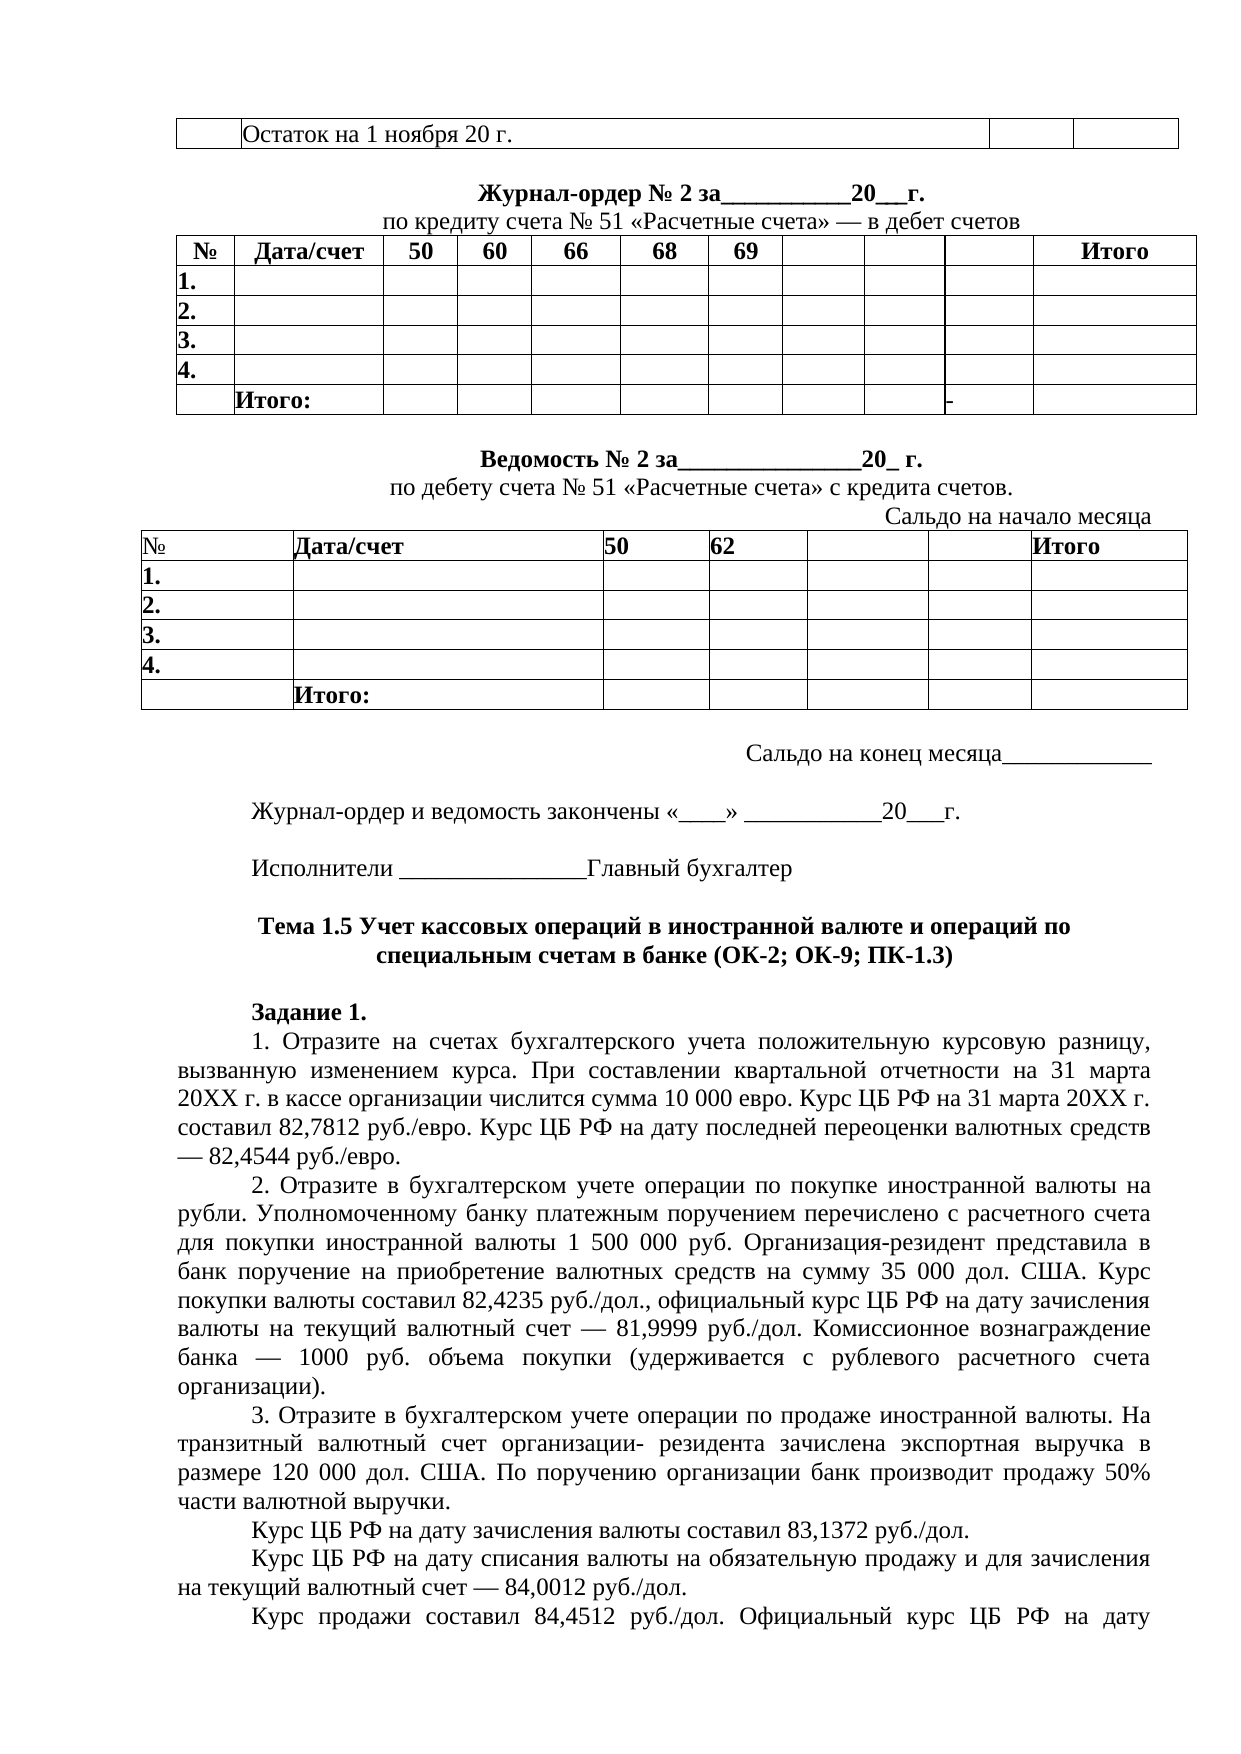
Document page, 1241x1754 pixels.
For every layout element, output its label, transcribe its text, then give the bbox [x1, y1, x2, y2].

table_cell [458, 296, 531, 324]
table_cell [808, 680, 928, 709]
table_cell [709, 296, 782, 324]
table_cell [709, 385, 782, 414]
table_cell [929, 561, 1031, 589]
table_header [929, 531, 1031, 560]
table_cell [1032, 620, 1187, 649]
table_cell [990, 119, 1073, 148]
table_cell [783, 326, 864, 354]
table_cell [294, 561, 603, 589]
table_cell 4. [142, 650, 293, 679]
text 3. Отразите в бухгалтерском учете операции по продаже иностранной валюты. На транзитный валютный счет организации- резидента зачислена экспортная выручка в размере 120 000 дол. США. По поручению организации банк производит продажу 50% части валютной выручки. [177, 1400, 1152, 1515]
table_cell [621, 326, 708, 354]
table_cell [384, 385, 457, 414]
table_cell [929, 680, 1031, 709]
table_cell [621, 355, 708, 384]
table_cell [783, 355, 864, 384]
table_cell [458, 385, 531, 414]
table_cell [929, 620, 1031, 649]
table_cell [294, 650, 603, 679]
text Курс ЦБ РФ на дату списания валюты на обязательную продажу и для зачисления на текущий валютный счет — 84,0012 руб./дол. [177, 1543, 1152, 1601]
table_cell [783, 296, 864, 324]
text Задание 1. [177, 997, 1152, 1026]
table_cell [783, 266, 864, 295]
table_cell [1034, 266, 1196, 295]
table_cell [865, 266, 944, 295]
table_header 62 [710, 531, 807, 560]
text Ведомость № 2 за 20_ г. [177, 444, 1152, 472]
text по дебету счета № 51 «Расчетные счета» с кредита счетов. [177, 472, 1152, 501]
table_cell [709, 266, 782, 295]
table_cell [235, 326, 383, 354]
text Исполнители _______________Главный бухгалтер [177, 853, 1152, 882]
table_cell 3. [142, 620, 293, 649]
table_cell [808, 650, 928, 679]
table_cell [604, 680, 709, 709]
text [177, 1601, 1152, 1630]
table_cell Итого: [294, 680, 603, 709]
table_cell [710, 620, 807, 649]
table_header 60 [458, 236, 531, 265]
table_cell [384, 266, 457, 295]
table_cell [532, 355, 620, 384]
table_cell [177, 119, 241, 148]
table_header 50 [604, 531, 709, 560]
table_header [865, 236, 944, 265]
table_cell [458, 266, 531, 295]
table_header Дата/счет [294, 531, 603, 560]
table_cell - [946, 385, 1033, 414]
table_cell 3. [177, 326, 234, 354]
table_cell [946, 355, 1033, 384]
table_cell [604, 591, 709, 619]
table_cell [294, 620, 603, 649]
text 1. Отразите на счетах бухгалтерского учета положительную курсовую разницу, вызванную изменением курса. При составлении квартальной отчетности на 31 марта 20ХХ г. в кассе организации числится сумма 10 000 евро. Курс ЦБ РФ на 31 марта 20ХХ г. составил 82,7812 руб./евро. Курс ЦБ РФ на дату последней переоценки валютных средств — 82,4544 руб./евро. [177, 1026, 1152, 1170]
table_cell 2. [177, 296, 234, 324]
text Сальдо на конец месяца [177, 738, 1152, 767]
table_header [783, 236, 864, 265]
table_cell [384, 355, 457, 384]
table_header 68 [621, 236, 708, 265]
table_header № [142, 531, 293, 560]
table_cell [532, 296, 620, 324]
table_cell [604, 620, 709, 649]
table_cell [710, 650, 807, 679]
text 2. Отразите в бухгалтерском учете операции по покупке иностранной валюты на рубли. Уполномоченному банку платежным поручением перечислено с расчетного счета для покупки иностранной валюты 1 500 000 руб. Организация-резидент представила в банк поручение на приобретение валютных средств на сумму 35 000 дол. США. Курс покупки валюты составил 82,4235 руб./дол., официальный курс ЦБ РФ на дату зачисления валюты на текущий валютный счет — 81,9999 руб./дол. Комиссионное вознаграждение банка — 1000 руб. объема покупки (удерживается с рублевого расчетного счета организации). [177, 1170, 1152, 1400]
table_cell [604, 650, 709, 679]
table_cell [929, 591, 1031, 619]
table_cell [1074, 119, 1178, 148]
table_cell [1032, 561, 1187, 589]
table_cell [532, 385, 620, 414]
table_cell [235, 355, 383, 384]
table_cell Итого: [235, 385, 383, 414]
table_header № [177, 236, 234, 265]
table_cell [865, 385, 944, 414]
text Журнал-ордер № 2 за 20 г. [177, 178, 1152, 206]
table_cell [808, 620, 928, 649]
table_cell [235, 266, 383, 295]
table_cell [808, 591, 928, 619]
table_header [808, 531, 928, 560]
table_cell [1034, 296, 1196, 324]
table_cell [946, 296, 1033, 324]
table_cell [946, 266, 1033, 295]
table_cell [532, 326, 620, 354]
table_cell [1034, 326, 1196, 354]
table_cell [458, 355, 531, 384]
table_cell [865, 326, 944, 354]
table_header Итого [1034, 236, 1196, 265]
table_cell [709, 355, 782, 384]
text Сальдо на начало месяца [177, 501, 1152, 530]
table_header Итого [1032, 531, 1187, 560]
table_cell [621, 385, 708, 414]
table_header [946, 236, 1033, 265]
table_cell [783, 385, 864, 414]
table_cell 1. [177, 266, 234, 295]
text Тема 1.5 Учет кассовых операций в иностранной валюте и операций по специальным счетам в банке (ОК-2; ОК-9; ПК-1.3) [177, 911, 1152, 968]
table_cell [458, 326, 531, 354]
table_cell [1032, 650, 1187, 679]
text Курс ЦБ РФ на дату зачисления валюты составил 83,1372 руб./дол. [177, 1515, 1152, 1543]
table_header 66 [532, 236, 620, 265]
table_cell [865, 296, 944, 324]
table_cell [1032, 680, 1187, 709]
table_cell [384, 326, 457, 354]
table_cell [1034, 355, 1196, 384]
table_cell [177, 385, 234, 414]
table_cell [710, 561, 807, 589]
table_cell 4. [177, 355, 234, 384]
table_cell [621, 296, 708, 324]
text Журнал-ордер и ведомость закончены « » ___________20___г. [177, 796, 1152, 825]
table_cell [1032, 591, 1187, 619]
table_cell [384, 296, 457, 324]
table_cell [532, 266, 620, 295]
table_cell [294, 591, 603, 619]
table_header 69 [709, 236, 782, 265]
table_cell 2. [142, 591, 293, 619]
table_cell [946, 326, 1033, 354]
table_cell [929, 650, 1031, 679]
text по кредиту счета № 51 «Расчетные счета» — в дебет счетов [177, 206, 1152, 235]
table_cell [709, 326, 782, 354]
table_header 50 [384, 236, 457, 265]
table_cell Остаток на 1 ноября 20 г. [242, 119, 989, 148]
table_cell [808, 561, 928, 589]
table_cell [710, 591, 807, 619]
table_cell [621, 266, 708, 295]
table_cell [604, 561, 709, 589]
table_cell [1034, 385, 1196, 414]
table_cell [710, 680, 807, 709]
table_cell [865, 355, 944, 384]
table_cell [142, 680, 293, 709]
table_header Дата/счет [235, 236, 383, 265]
table_cell 1. [142, 561, 293, 589]
table_cell [235, 296, 383, 324]
